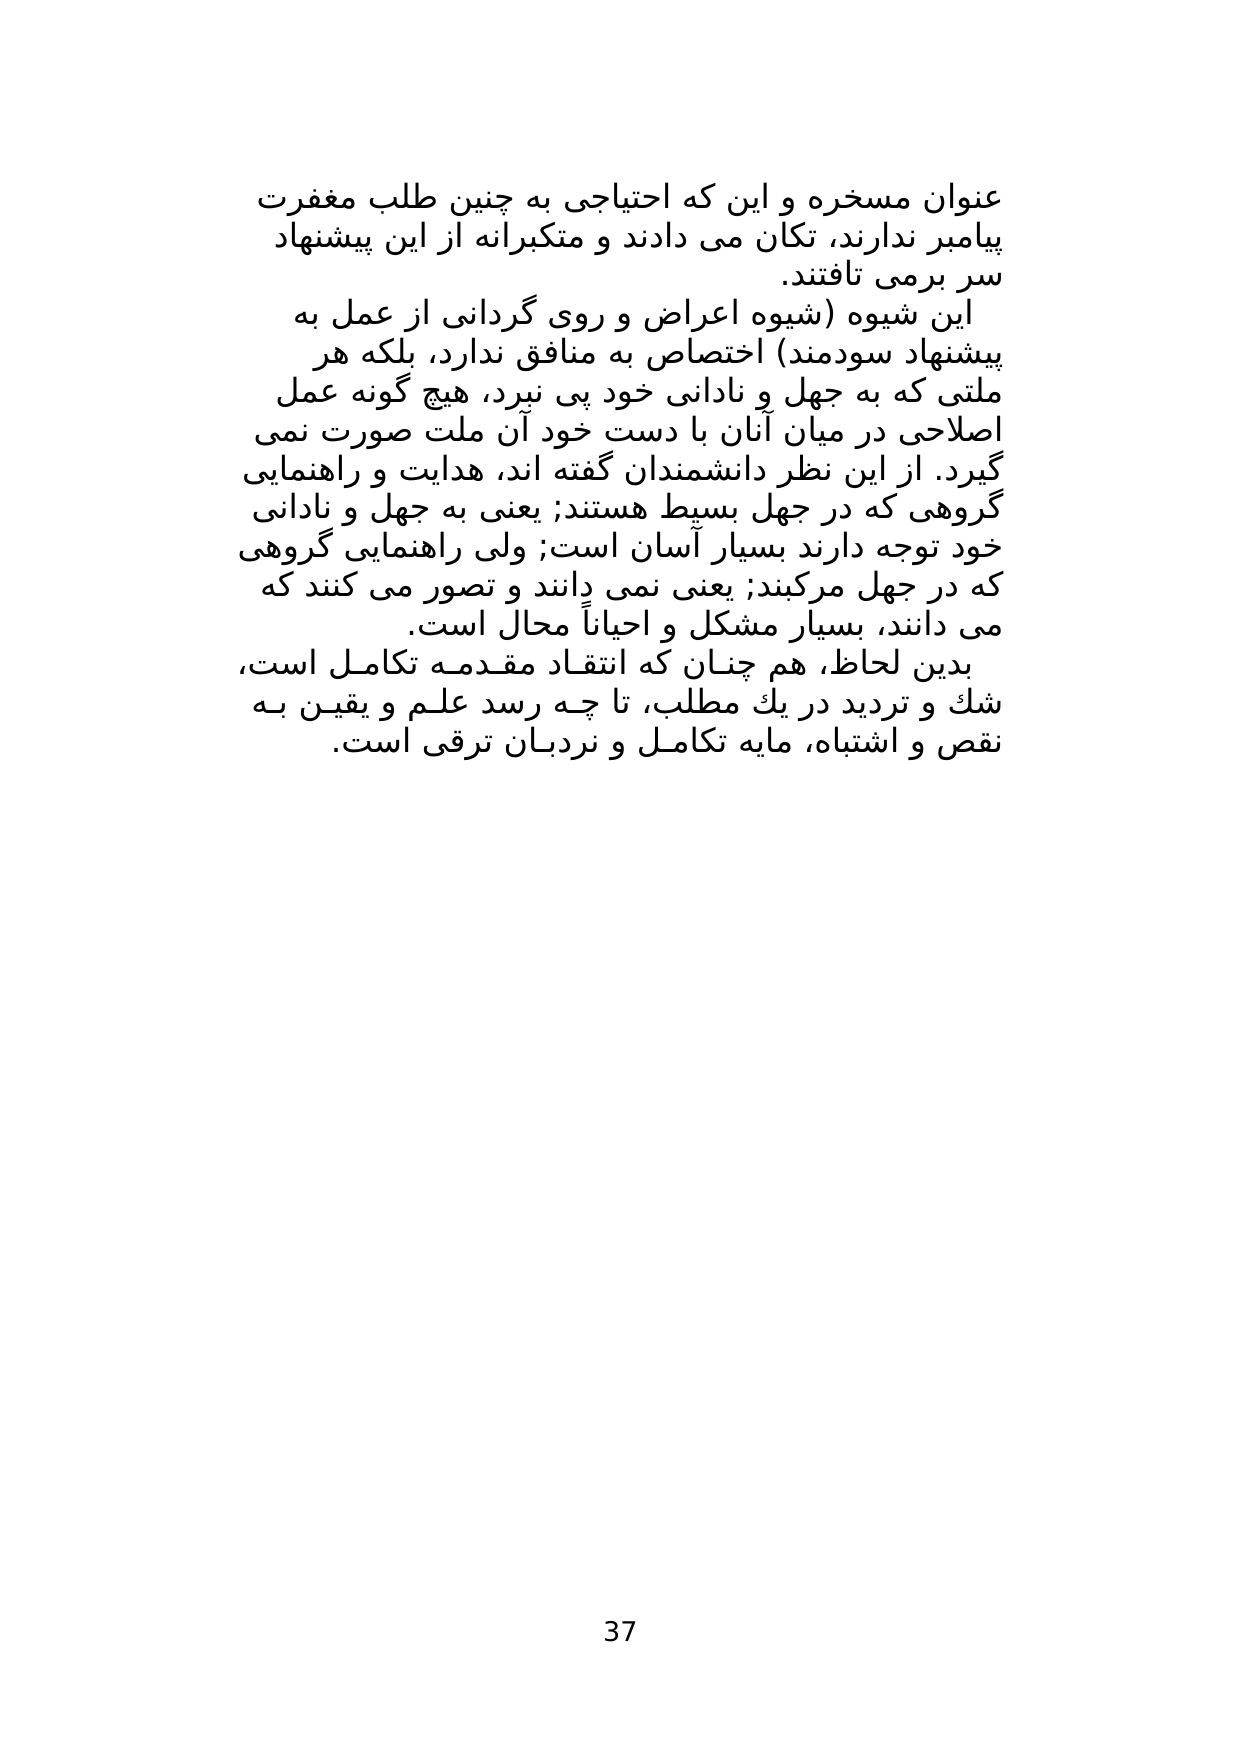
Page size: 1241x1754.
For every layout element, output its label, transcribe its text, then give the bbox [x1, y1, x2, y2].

text اين شيوه (شيوه اعراض و روى گردانى از عمل به پيشنهاد سودمند) اختصاص به منافق ندارد، بلكه هر ملتى كه به جهل و نادانى خود پى نبرد، هيچ گونه عمل اصلاحى در ميان آنان با دست خود آن ملت صورت نمى گيرد. از اين نظر دانشمندان گفته اند، هدايت و راهنمايى گروهى كه در جهل بسيط هستند; يعنى به جهل و نادانى خود توجه دارند بسيار آسان است; ولى راهنمايى گروهى كه در جهل مركبند; يعنى نمى دانند و تصور مى كنند كه مى دانند، بسيار مشكل و احياناً محال است. [236, 294, 1004, 643]
text بدين لحاظ، هم چنـان كه انتقـاد مقـدمـه تكامـل است، شك و ترديد در يك مطلب، تا چـه رسد علـم و يقيـن بـه نقص و اشتباه، مايه تكامـل و نردبـان ترقى است. [236, 643, 1004, 760]
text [236, 177, 1004, 294]
